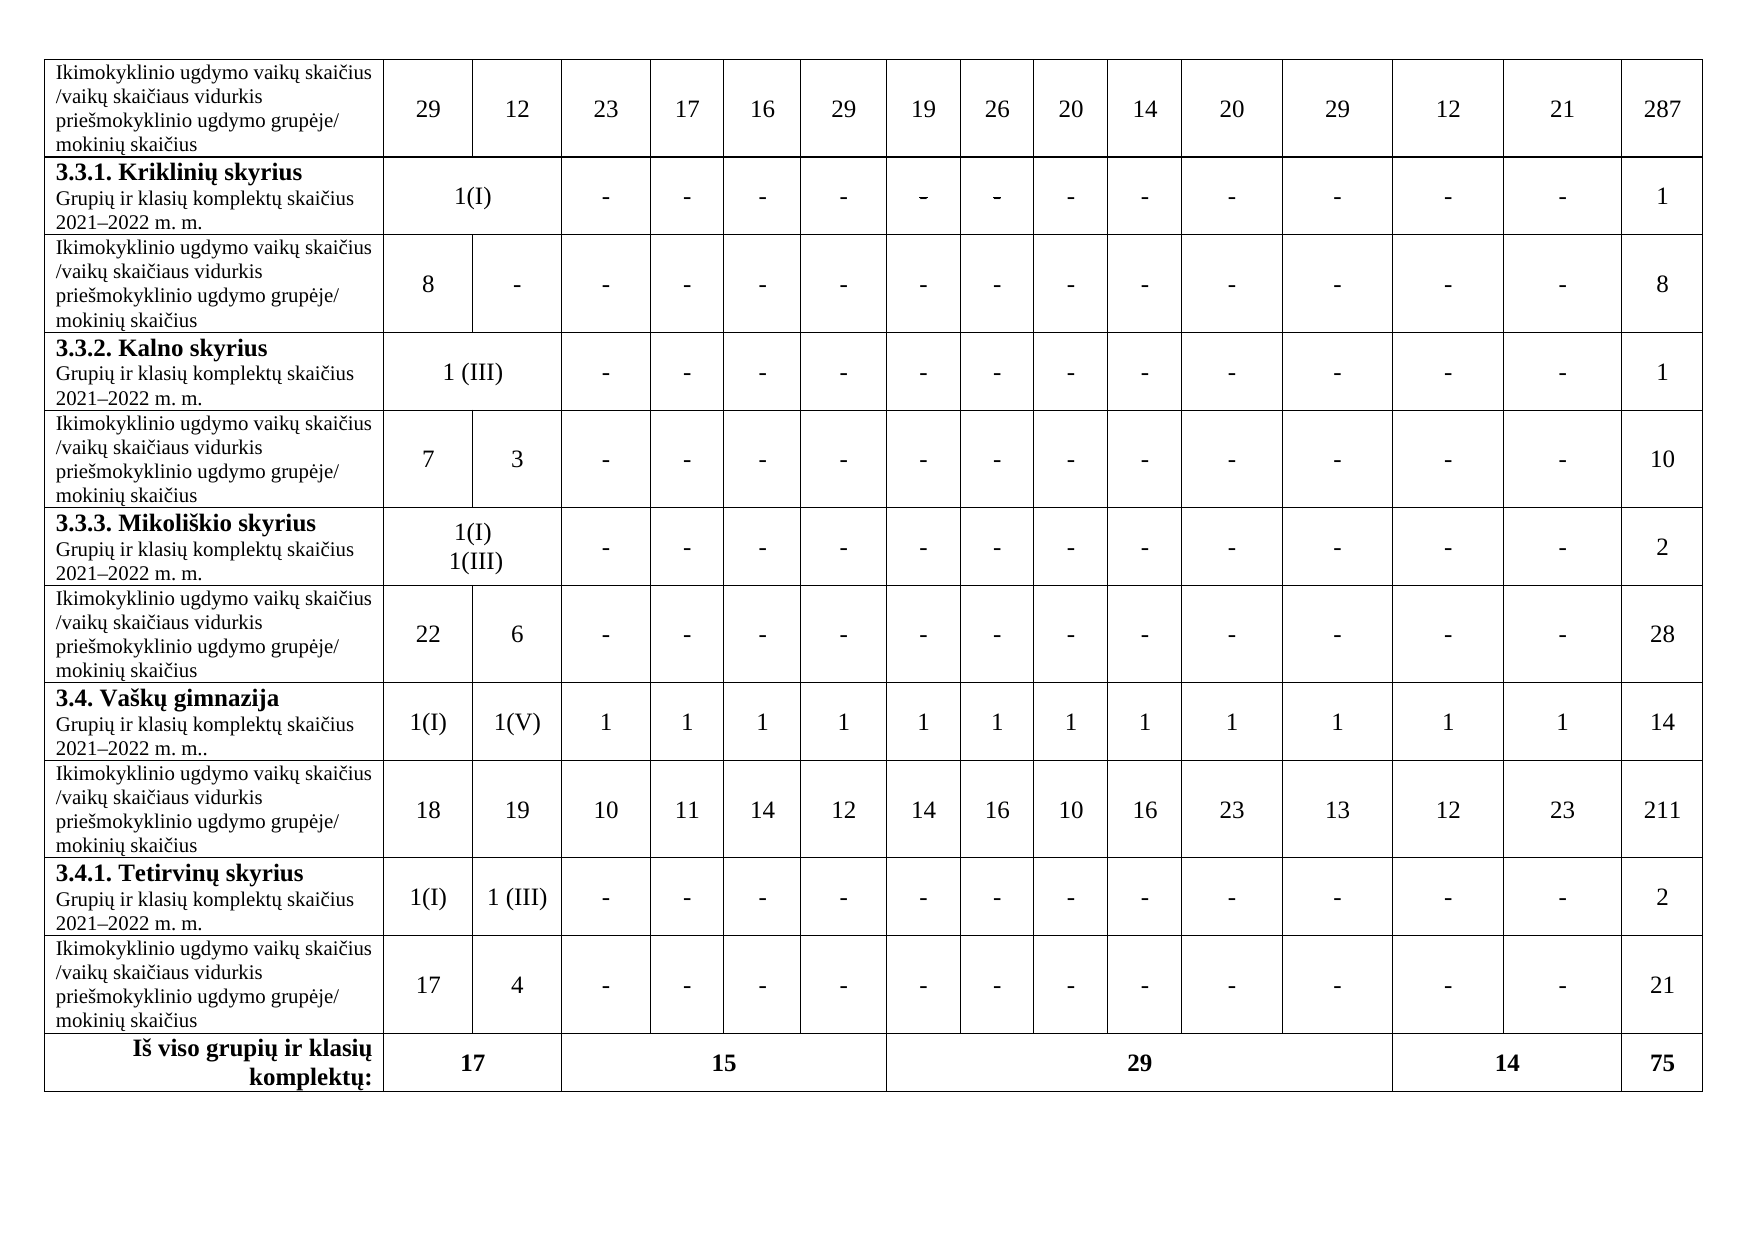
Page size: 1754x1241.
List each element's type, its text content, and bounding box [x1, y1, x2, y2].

table_cell - [1108, 858, 1181, 935]
table_cell 12 [473, 60, 561, 156]
table_cell - [562, 586, 650, 682]
table_cell 13 [1283, 761, 1392, 857]
table_cell 11 [651, 761, 723, 857]
table_cell - [887, 936, 960, 1032]
table_cell Ikimokyklinio ugdymo vaikų skaičius /vaikų skaičiaus vidurkis priešmokyklinio ugdymo grupėje/ mokinių skaičius [45, 235, 383, 332]
table_cell - [651, 158, 723, 234]
table_cell Ikimokyklinio ugdymo vaikų skaičius /vaikų skaičiaus vidurkis priešmokyklinio ugdymo grupėje/ mokinių skaičius [45, 586, 383, 682]
table_cell 1 [724, 683, 800, 760]
table_cell - [1182, 858, 1282, 935]
table_cell 16 [724, 60, 800, 156]
table_cell 4 [473, 936, 561, 1032]
table_cell - [961, 158, 1033, 234]
table_cell - [1108, 333, 1181, 409]
table_cell - [1283, 411, 1392, 507]
table_cell - [1034, 333, 1107, 409]
table_cell - [1108, 411, 1181, 507]
table_cell - [651, 586, 723, 682]
table_cell - [1504, 508, 1621, 585]
table_cell - [1182, 235, 1282, 332]
table_cell Iš viso grupių ir klasių komplektų: [45, 1034, 383, 1091]
table_cell - [887, 158, 960, 234]
table_cell 3.3.2. Kalno skyrius Grupių ir klasių komplektų skaičius 2021–2022 m. m. [45, 333, 383, 409]
table_cell 3.3.1. Kriklinių skyrius Grupių ir klasių komplektų skaičius 2021–2022 m. m. [45, 158, 383, 234]
table_cell 29 [887, 1034, 1392, 1091]
table_cell 12 [1393, 60, 1503, 156]
table_cell 1 [1108, 683, 1181, 760]
table_cell - [562, 508, 650, 585]
table_cell 3 [473, 411, 561, 507]
table_cell - [887, 508, 960, 585]
table_cell - [562, 235, 650, 332]
table_cell - [473, 235, 561, 332]
table_cell - [1182, 586, 1282, 682]
table_cell - [801, 158, 886, 234]
table_cell - [1283, 936, 1392, 1032]
table_cell - [1108, 508, 1181, 585]
table_cell - [1393, 586, 1503, 682]
table_cell - [1283, 235, 1392, 332]
table_cell - [1393, 158, 1503, 234]
table_cell 20 [1034, 60, 1107, 156]
table_cell - [724, 411, 800, 507]
table_cell - [1393, 936, 1503, 1032]
table_cell 7 [384, 411, 472, 507]
table_cell - [887, 235, 960, 332]
table_cell - [961, 235, 1033, 332]
table_cell Ikimokyklinio ugdymo vaikų skaičius /vaikų skaičiaus vidurkis priešmokyklinio ugdymo grupėje/ mokinių skaičius [45, 936, 383, 1032]
table_cell 17 [384, 1034, 561, 1091]
table_cell - [724, 936, 800, 1032]
table_cell 75 [1622, 1034, 1702, 1091]
table_cell 1 [651, 683, 723, 760]
table_cell 1(V) [473, 683, 561, 760]
table_cell 1 (III) [384, 333, 561, 409]
table_cell - [887, 411, 960, 507]
table_cell - [1283, 858, 1392, 935]
table_cell - [961, 858, 1033, 935]
table_cell - [1283, 333, 1392, 409]
table_cell 1 [801, 683, 886, 760]
table_cell - [651, 936, 723, 1032]
table_cell - [1034, 858, 1107, 935]
table_cell 10 [1622, 411, 1702, 507]
table_cell - [801, 586, 886, 682]
table_cell - [724, 508, 800, 585]
table_cell 10 [1034, 761, 1107, 857]
table_cell - [562, 858, 650, 935]
table_cell - [1108, 936, 1181, 1032]
table_cell - [1504, 411, 1621, 507]
table_cell 18 [384, 761, 472, 857]
table_cell - [651, 235, 723, 332]
table_cell 8 [384, 235, 472, 332]
table_cell 23 [1182, 761, 1282, 857]
table_cell - [961, 333, 1033, 409]
table_cell - [1182, 411, 1282, 507]
table_cell 1(I) 1(III) [384, 508, 561, 585]
table_cell 1 [1504, 683, 1621, 760]
table_cell - [1504, 586, 1621, 682]
table_cell - [1504, 235, 1621, 332]
table_cell 10 [562, 761, 650, 857]
table_cell 2 [1622, 858, 1702, 935]
table_cell - [562, 936, 650, 1032]
table_cell 23 [1504, 761, 1621, 857]
table_cell 3.3.3. Mikoliškio skyrius Grupių ir klasių komplektų skaičius 2021–2022 m. m. [45, 508, 383, 585]
table_cell - [1182, 333, 1282, 409]
table_cell 14 [887, 761, 960, 857]
table_cell - [1182, 508, 1282, 585]
table_cell 211 [1622, 761, 1702, 857]
table_cell 1 [887, 683, 960, 760]
table_cell - [801, 508, 886, 585]
table_cell 1 [1622, 333, 1702, 409]
table_cell - [1034, 235, 1107, 332]
table_cell 17 [651, 60, 723, 156]
table_cell - [961, 411, 1033, 507]
table_cell - [961, 936, 1033, 1032]
table_cell - [724, 333, 800, 409]
table_cell - [1034, 411, 1107, 507]
table_cell 1 [1182, 683, 1282, 760]
table_cell 22 [384, 586, 472, 682]
table_cell 1(I) [384, 683, 472, 760]
table_cell 1 [1622, 158, 1702, 234]
table_cell - [651, 508, 723, 585]
table_cell - [887, 586, 960, 682]
table_cell - [801, 858, 886, 935]
table_cell - [887, 333, 960, 409]
table_cell - [562, 333, 650, 409]
table_cell - [1283, 508, 1392, 585]
table_cell 14 [1393, 1034, 1621, 1091]
table_cell 1 [1393, 683, 1503, 760]
table_cell 19 [887, 60, 960, 156]
table_cell - [1393, 333, 1503, 409]
table_cell - [1034, 508, 1107, 585]
table_cell 19 [473, 761, 561, 857]
table_cell 287 [1622, 60, 1702, 156]
table_cell 6 [473, 586, 561, 682]
table_cell - [1034, 936, 1107, 1032]
table_cell 14 [1108, 60, 1181, 156]
table_cell 1(I) [384, 158, 561, 234]
table_cell - [801, 235, 886, 332]
table_cell 23 [562, 60, 650, 156]
table_cell - [1034, 158, 1107, 234]
table_cell Ikimokyklinio ugdymo vaikų skaičius /vaikų skaičiaus vidurkis priešmokyklinio ugdymo grupėje/ mokinių skaičius [45, 761, 383, 857]
table_cell - [562, 158, 650, 234]
table_cell 2 [1622, 508, 1702, 585]
table_cell - [1108, 235, 1181, 332]
table_cell 12 [801, 761, 886, 857]
table_cell 1 [961, 683, 1033, 760]
table_cell - [1283, 158, 1392, 234]
table_cell 1 (III) [473, 858, 561, 935]
table_cell - [562, 411, 650, 507]
table_cell - [724, 158, 800, 234]
table_cell - [1283, 586, 1392, 682]
table_cell 20 [1182, 60, 1282, 156]
table_cell 28 [1622, 586, 1702, 682]
table_cell - [1393, 508, 1503, 585]
table_cell 21 [1622, 936, 1702, 1032]
table_cell Ikimokyklinio ugdymo vaikų skaičius /vaikų skaičiaus vidurkis priešmokyklinio ugdymo grupėje/ mokinių skaičius [45, 411, 383, 507]
table_cell 16 [1108, 761, 1181, 857]
table_cell - [1108, 586, 1181, 682]
table_cell - [1504, 936, 1621, 1032]
table_cell 1 [1034, 683, 1107, 760]
table_cell 26 [961, 60, 1033, 156]
table_cell - [961, 586, 1033, 682]
table_cell - [887, 858, 960, 935]
table_cell - [724, 235, 800, 332]
table_cell 14 [724, 761, 800, 857]
table_cell - [1182, 158, 1282, 234]
table_cell - [724, 858, 800, 935]
table_cell 29 [801, 60, 886, 156]
table_cell - [1393, 858, 1503, 935]
table_cell - [724, 586, 800, 682]
table_cell 16 [961, 761, 1033, 857]
table_cell - [801, 936, 886, 1032]
table_cell 8 [1622, 235, 1702, 332]
table_cell 12 [1393, 761, 1503, 857]
table_cell - [651, 858, 723, 935]
table_cell - [1504, 858, 1621, 935]
table_cell - [651, 333, 723, 409]
table_cell 29 [1283, 60, 1392, 156]
table_cell 1 [562, 683, 650, 760]
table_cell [45, 60, 383, 156]
table_cell - [1034, 586, 1107, 682]
table_cell 15 [562, 1034, 886, 1091]
table_cell - [801, 333, 886, 409]
table_cell 29 [384, 60, 472, 156]
table_cell - [801, 411, 886, 507]
table_cell - [1393, 411, 1503, 507]
table_cell - [1108, 158, 1181, 234]
table_cell 17 [384, 936, 472, 1032]
table_cell - [1504, 158, 1621, 234]
table_cell - [1393, 235, 1503, 332]
table_cell 3.4.1. Tetirvinų skyrius Grupių ir klasių komplektų skaičius 2021–2022 m. m. [45, 858, 383, 935]
table_cell - [651, 411, 723, 507]
table_cell - [1504, 333, 1621, 409]
table_cell 21 [1504, 60, 1621, 156]
table_cell 1(I) [384, 858, 472, 935]
table_cell 1 [1283, 683, 1392, 760]
table_cell - [961, 508, 1033, 585]
table_cell 14 [1622, 683, 1702, 760]
table_cell - [1182, 936, 1282, 1032]
table_cell 3.4. Vaškų gimnazija Grupių ir klasių komplektų skaičius 2021–2022 m. m.. [45, 683, 383, 760]
